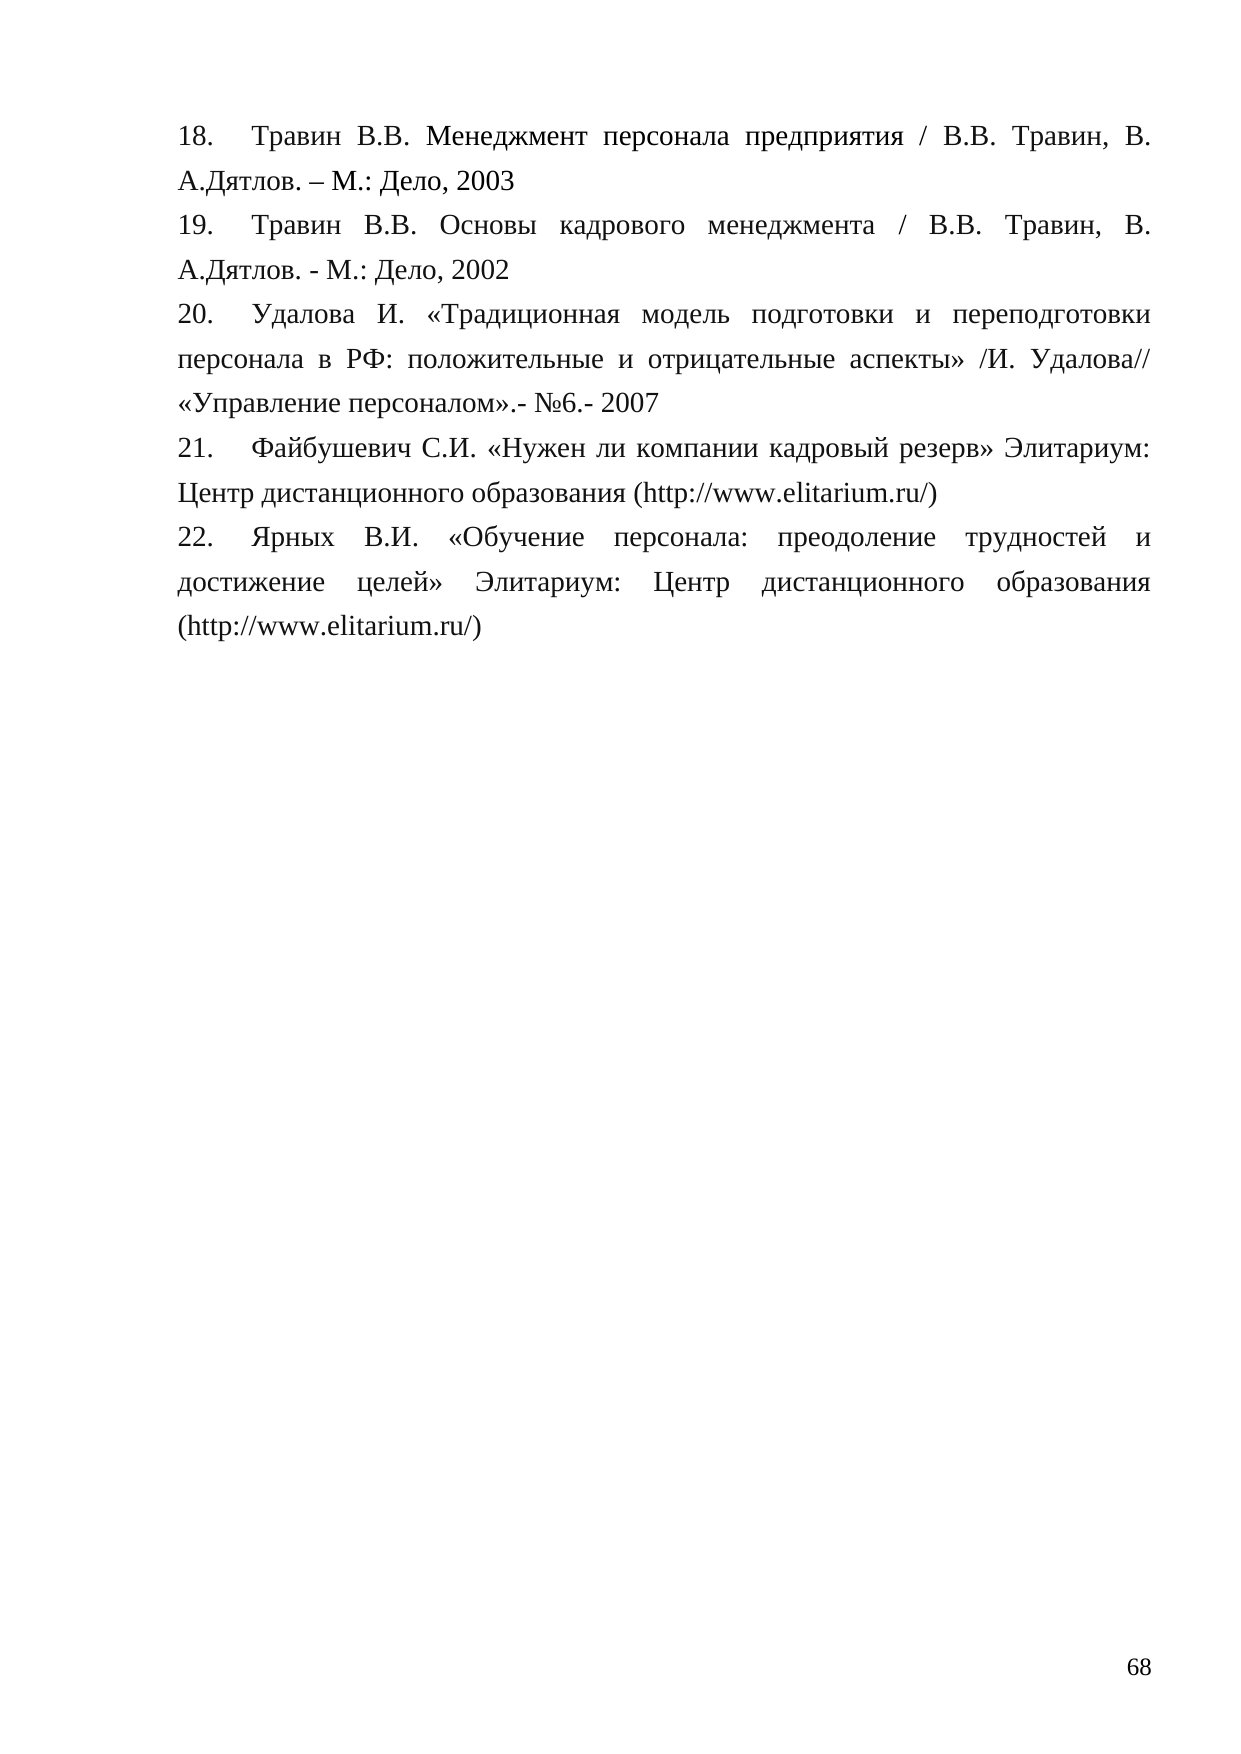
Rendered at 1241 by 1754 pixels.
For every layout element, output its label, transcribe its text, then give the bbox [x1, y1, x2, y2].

list Травин В.В. Основы кадрового менеджмента / В.В. Травин, В. А.Дятлов. - М.: Дело, 2002 [177, 207, 1152, 285]
list Ярных В.И. «Обучение персонала: преодоление трудностей и достижение целей» Элитариум: Центр дистанционного образования (http://www.elitarium.ru/) [177, 519, 1152, 642]
list Травин В.В. Менеджмент персонала предприятия / В.В. Травин, В. А.Дятлов. – М.: Дело, 2003 [177, 118, 1152, 196]
list Файбушевич С.И. «Нужен ли компании кадровый резерв» Элитариум: Центр дистанционного образования (http://www.elitarium.ru/) [177, 430, 1152, 508]
list Удалова И. «Традиционная модель подготовки и переподготовки персонала в РФ: положительные и отрицательные аспекты» /И. Удалова// «Управление персоналом».- №6.- 2007 [177, 296, 1152, 419]
